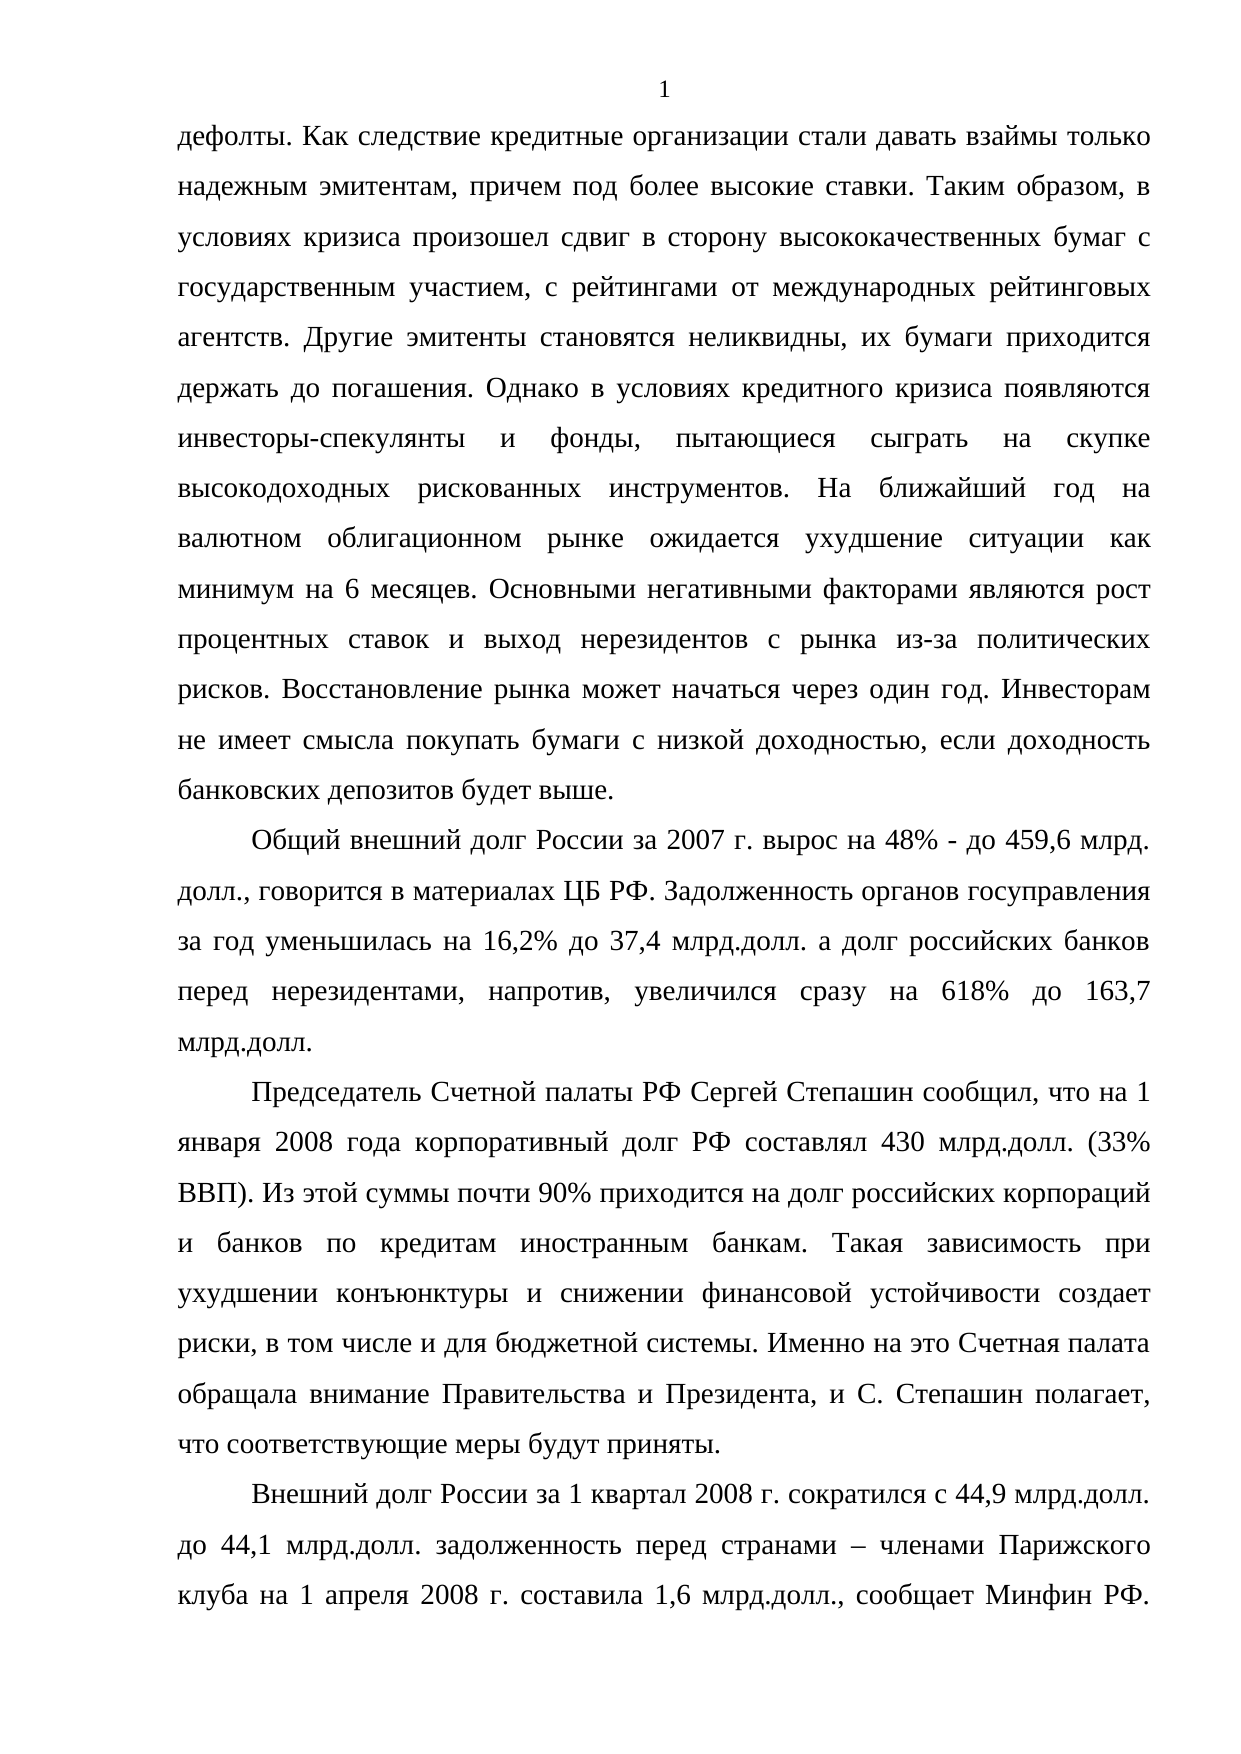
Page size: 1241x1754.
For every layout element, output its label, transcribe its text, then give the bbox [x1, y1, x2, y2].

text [177, 1477, 1152, 1611]
text Председатель Счетной палаты РФ Сергей Степашин сообщил, что на 1 января 2008 года корпоративный долг РФ составлял 430 млрд.долл. (33% ВВП). Из этой суммы почти 90% приходится на долг российских корпораций и банков по кредитам иностранным банкам. Такая зависимость при ухудшении конъюнктуры и снижении финансовой устойчивости создает риски, в том числе и для бюджетной системы. Именно на это Счетная палата обращала внимание Правительства и Президента, и С. Степашин полагает, что соответствующие меры будут приняты. [177, 1074, 1152, 1460]
text Общий внешний долг России за . вырос на 48% - до 459,6 млрд. долл., говорится в материалах ЦБ РФ. Задолженность органов госуправления за год уменьшилась на 16,2% до 37,4 млрд.долл. а долг российских банков перед нерезидентами, напротив, увеличился сразу на 618% до 163,7 млрд.долл. [177, 822, 1152, 1057]
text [177, 118, 1152, 806]
